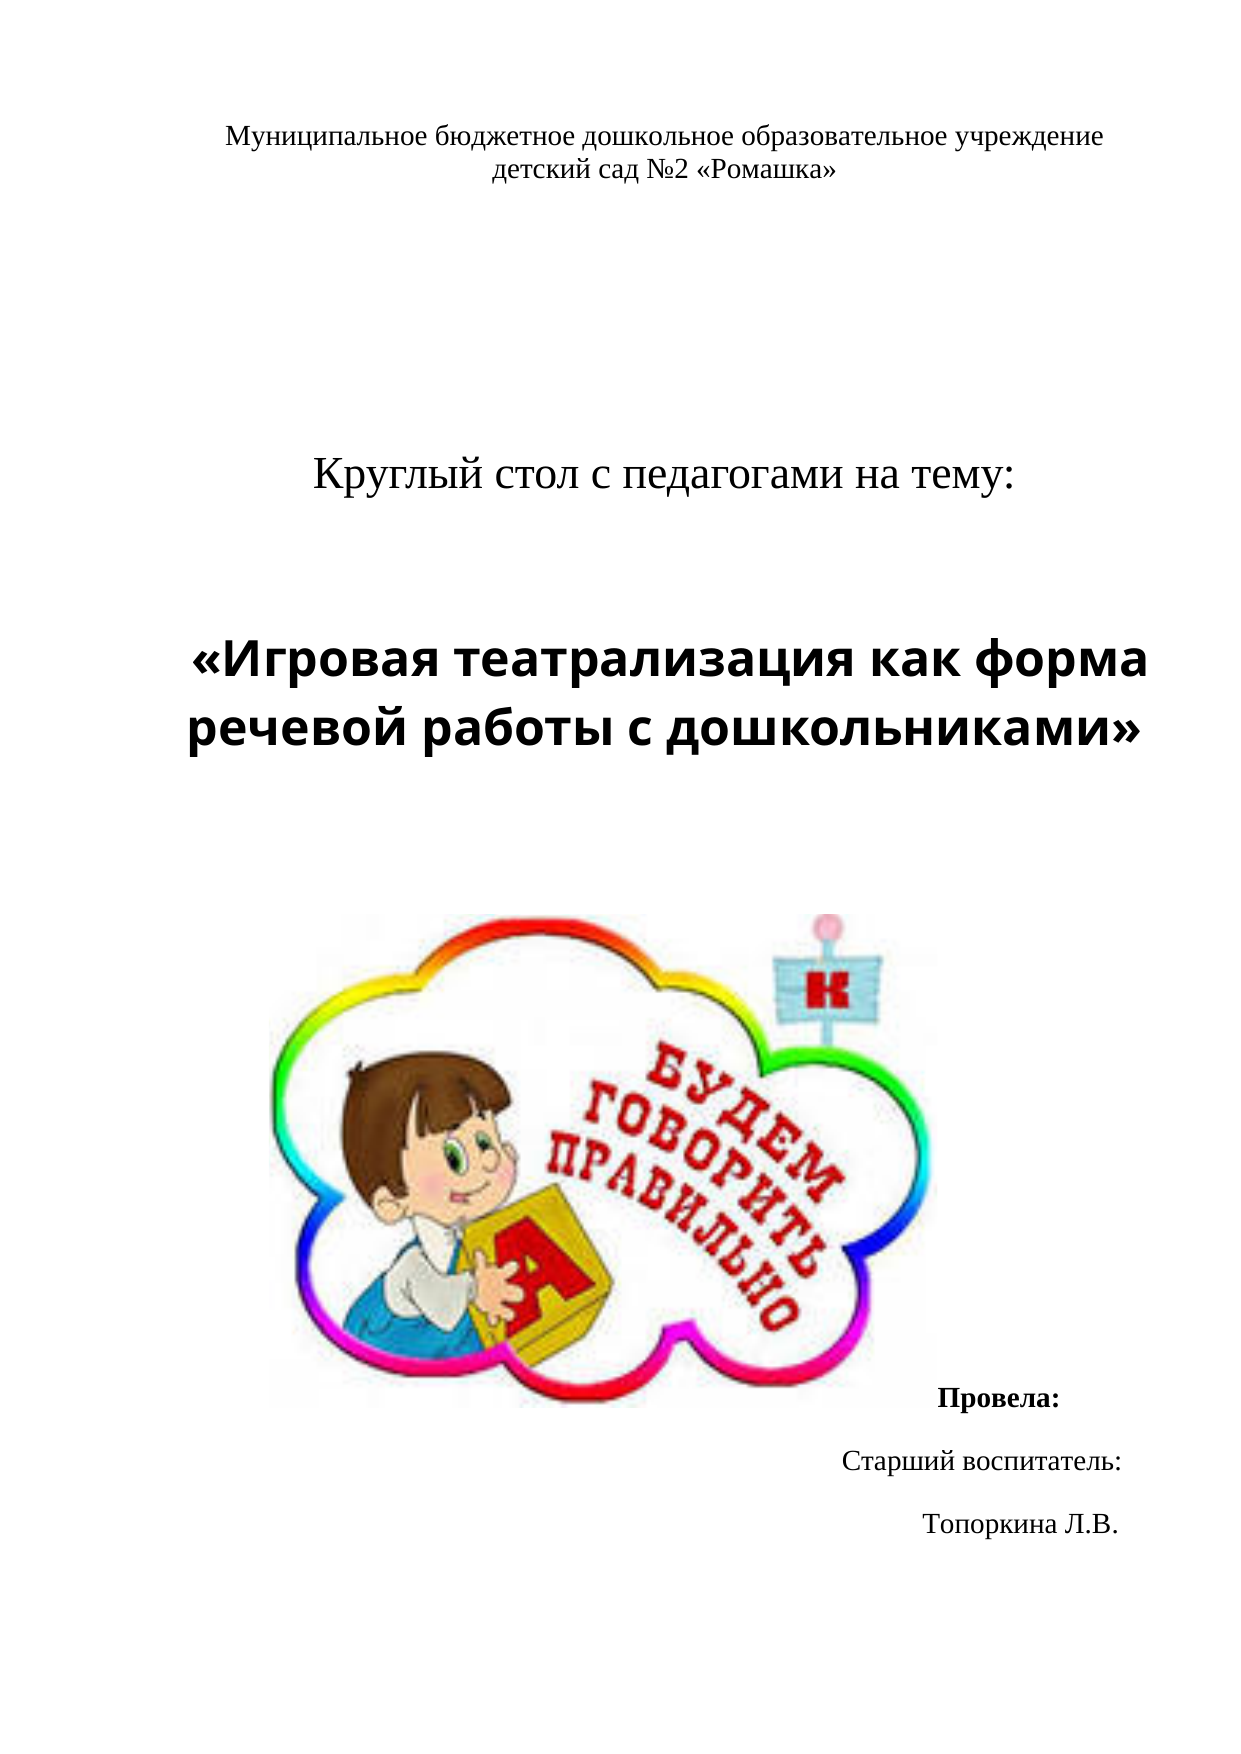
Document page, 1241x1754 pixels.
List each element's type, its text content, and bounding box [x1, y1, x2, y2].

text детский сад №2 «Ромашка» [177, 152, 1152, 185]
text Старший воспитатель: [841, 1443, 1152, 1477]
picture [268, 914, 938, 1408]
text Муниципальное бюджетное дошкольное образовательное учреждение [177, 118, 1152, 152]
text Круглый стол с педагогами на тему: [177, 445, 1152, 498]
text «Игровая театрализация как форма речевой работы с дошкольниками» [177, 623, 1152, 759]
text Топоркина Л.В. [841, 1506, 1152, 1539]
